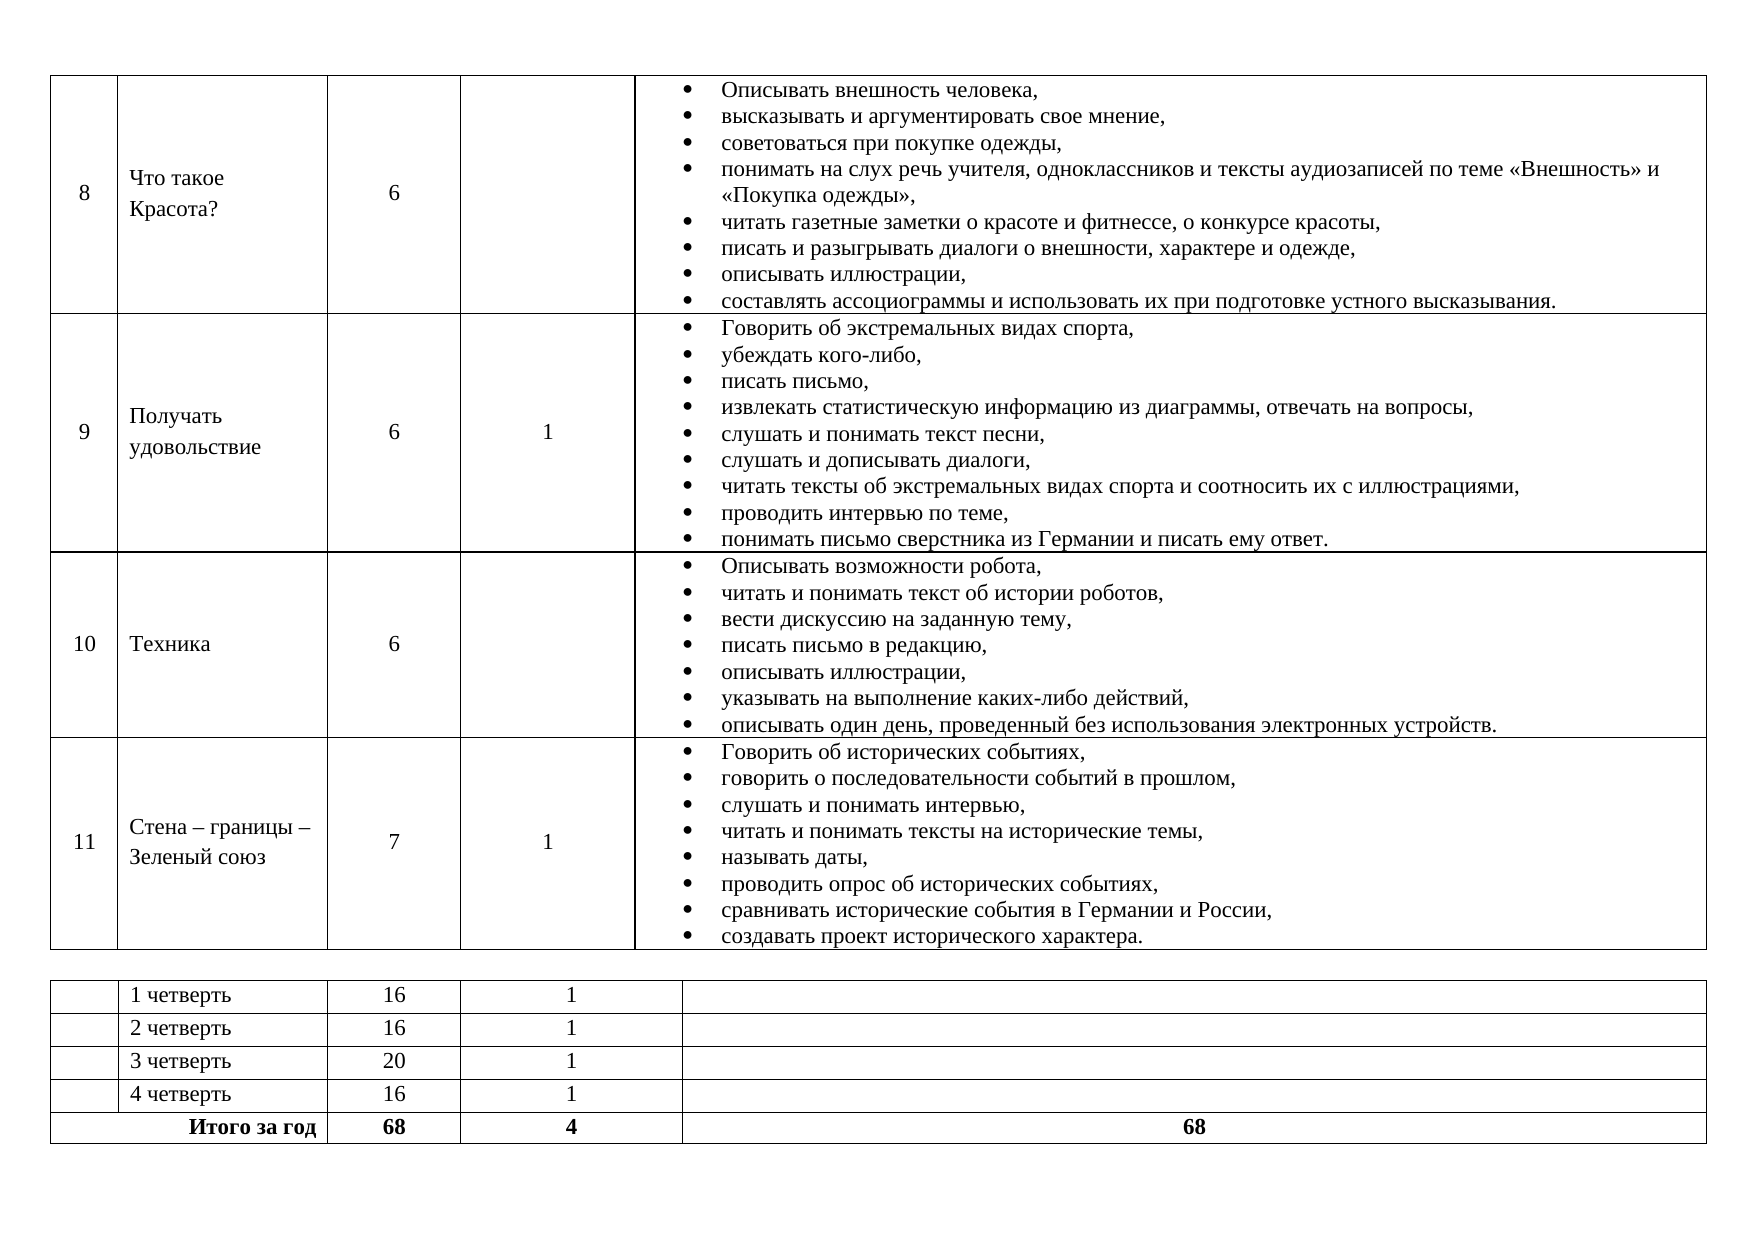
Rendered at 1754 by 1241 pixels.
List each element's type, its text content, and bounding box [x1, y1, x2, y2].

table_cell 20 [328, 1047, 460, 1079]
table_cell Говорить об экстремальных видах спорта, убеждать кого-либо, писать письмо, извлекать статистическую информацию из диаграммы, отвечать на вопросы, слушать и понимать текст песни, слушать и дописывать диалоги, читать тексты об экстремальных видах спорта и соотносить их с иллюстрациями, проводить интервью по теме, понимать письмо сверстника из Германии и писать ему ответ. [636, 314, 1706, 551]
table_cell 3 четверть [119, 1047, 327, 1079]
table_cell [51, 1080, 118, 1112]
table_header 1 [461, 981, 682, 1013]
table_cell 68 [683, 1113, 1706, 1143]
table_cell Стена – границы –Зеленый союз [118, 738, 327, 949]
table_cell 6 [328, 553, 460, 737]
table_cell 1 [461, 738, 634, 949]
table_header [51, 981, 118, 1013]
table_cell 16 [328, 1080, 460, 1112]
table_cell 11 [51, 738, 117, 949]
table_cell 68 [328, 1113, 460, 1143]
table_cell 2 четверть [119, 1014, 327, 1046]
table_cell [51, 1047, 118, 1079]
table_cell 4 четверть [119, 1080, 327, 1112]
table_cell [51, 1014, 118, 1046]
table_cell Итого за год [51, 1113, 327, 1143]
table_cell 7 [328, 738, 460, 949]
table_cell Описывать возможности робота, читать и понимать текст об истории роботов, вести дискуссию на заданную тему, писать письмо в редакцию, описывать иллюстрации, указывать на выполнение каких-либо действий, описывать один день, проведенный без использования электронных устройств. [636, 553, 1706, 737]
table_cell 8 [51, 76, 117, 313]
table_cell Техника [118, 553, 327, 737]
table_cell 9 [51, 314, 117, 551]
table_cell 6 [328, 314, 460, 551]
table_header 1 четверть [119, 981, 327, 1013]
table_cell Получать удовольствие [118, 314, 327, 551]
table_cell 10 [51, 553, 117, 737]
table_cell Описывать внешность человека, высказывать и аргументировать свое мнение, советоваться при покупке одежды, понимать на слух речь учителя, одноклассников и тексты аудиозаписей по теме «Внешность» и «Покупка одежды», читать газетные заметки о красоте и фитнессе, о конкурсе красоты, писать и разыгрывать диалоги о внешности, характере и одежде, описывать иллюстрации, составлять ассоциограммы и использовать их при подготовке устного высказывания. [636, 76, 1706, 313]
table_cell 6 [328, 76, 460, 313]
table_cell [461, 76, 634, 313]
table_cell Говорить об исторических событиях, говорить о последовательности событий в прошлом, слушать и понимать интервью, читать и понимать тексты на исторические темы, называть даты, проводить опрос об исторических событиях, сравнивать исторические события в Германии и России, создавать проект исторического характера. [636, 738, 1706, 949]
table_cell 4 [461, 1113, 682, 1143]
table_cell [461, 553, 634, 737]
table_cell [683, 1014, 1706, 1046]
table_cell 1 [461, 314, 634, 551]
table_cell 1 [461, 1014, 682, 1046]
table_cell Что такое Красота? [118, 76, 327, 313]
table_cell 1 [461, 1080, 682, 1112]
table_header [683, 981, 1706, 1013]
table_cell [683, 1080, 1706, 1112]
table_cell 16 [328, 1014, 460, 1046]
table_header 16 [328, 981, 460, 1013]
table_cell [683, 1047, 1706, 1079]
table_cell 1 [461, 1047, 682, 1079]
